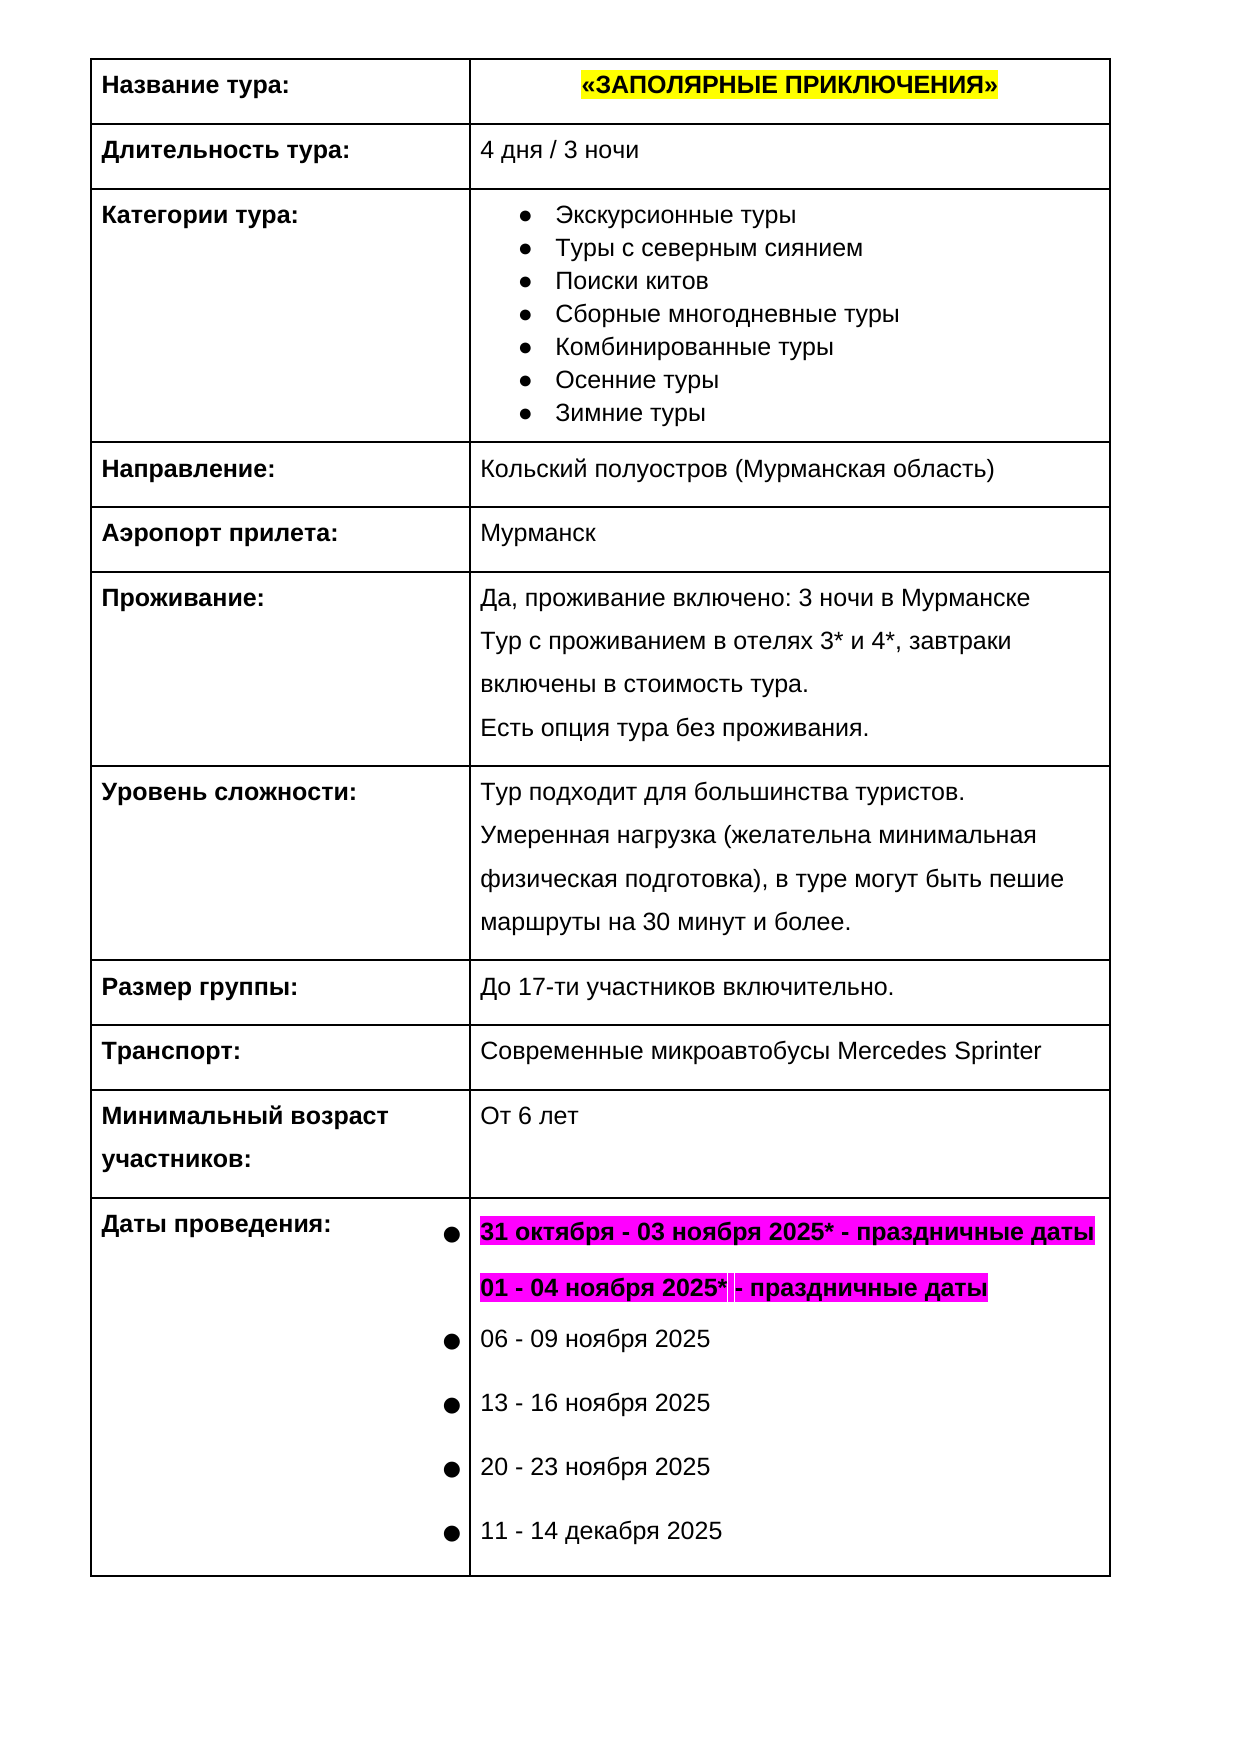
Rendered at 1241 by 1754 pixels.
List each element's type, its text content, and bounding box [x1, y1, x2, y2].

table_cell От 6 лет [471, 1091, 1109, 1197]
table_cell Минимальный возраст участников: [92, 1091, 469, 1197]
table_cell До 17-ти участников включительно. [471, 961, 1109, 1024]
table_header «ЗАПОЛЯРНЫЕ ПРИКЛЮЧЕНИЯ» [471, 60, 1109, 123]
table_cell Современные микроавтобусы Mercedes Sprinter [471, 1026, 1109, 1089]
table_header Название тура: [92, 60, 469, 123]
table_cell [471, 1199, 1109, 1575]
table_cell Экскурсионные туры Туры с северным сиянием Поиски китов Сборные многодневные туры Комбинированные туры Осенние туры Зимние туры [471, 190, 1109, 441]
table_cell Да, проживание включено: 3 ночи в Мурманске Тур с проживанием в отелях 3* и 4*, завтраки включены в стоимость тура. Есть опция тура без проживания. [471, 573, 1109, 765]
table_cell Кольский полуостров (Мурманская область) [471, 443, 1109, 506]
table_cell Категории тура: [92, 190, 469, 441]
table_cell Проживание: [92, 573, 469, 765]
table_cell Транспорт: [92, 1026, 469, 1089]
table_cell Длительность тура: [92, 125, 469, 187]
table_cell Даты проведения: [92, 1199, 469, 1575]
table_cell Мурманск [471, 508, 1109, 571]
table_cell Аэропорт прилета: [92, 508, 469, 571]
table_cell Тур подходит для большинства туристов. Умеренная нагрузка (желательна минимальная физическая подготовка), в туре могут быть пешие маршруты на 30 минут и более. [471, 767, 1109, 959]
table_cell Уровень сложности: [92, 767, 469, 959]
table_cell Размер группы: [92, 961, 469, 1024]
table_cell 4 дня / 3 ночи [471, 125, 1109, 187]
table_cell Направление: [92, 443, 469, 506]
